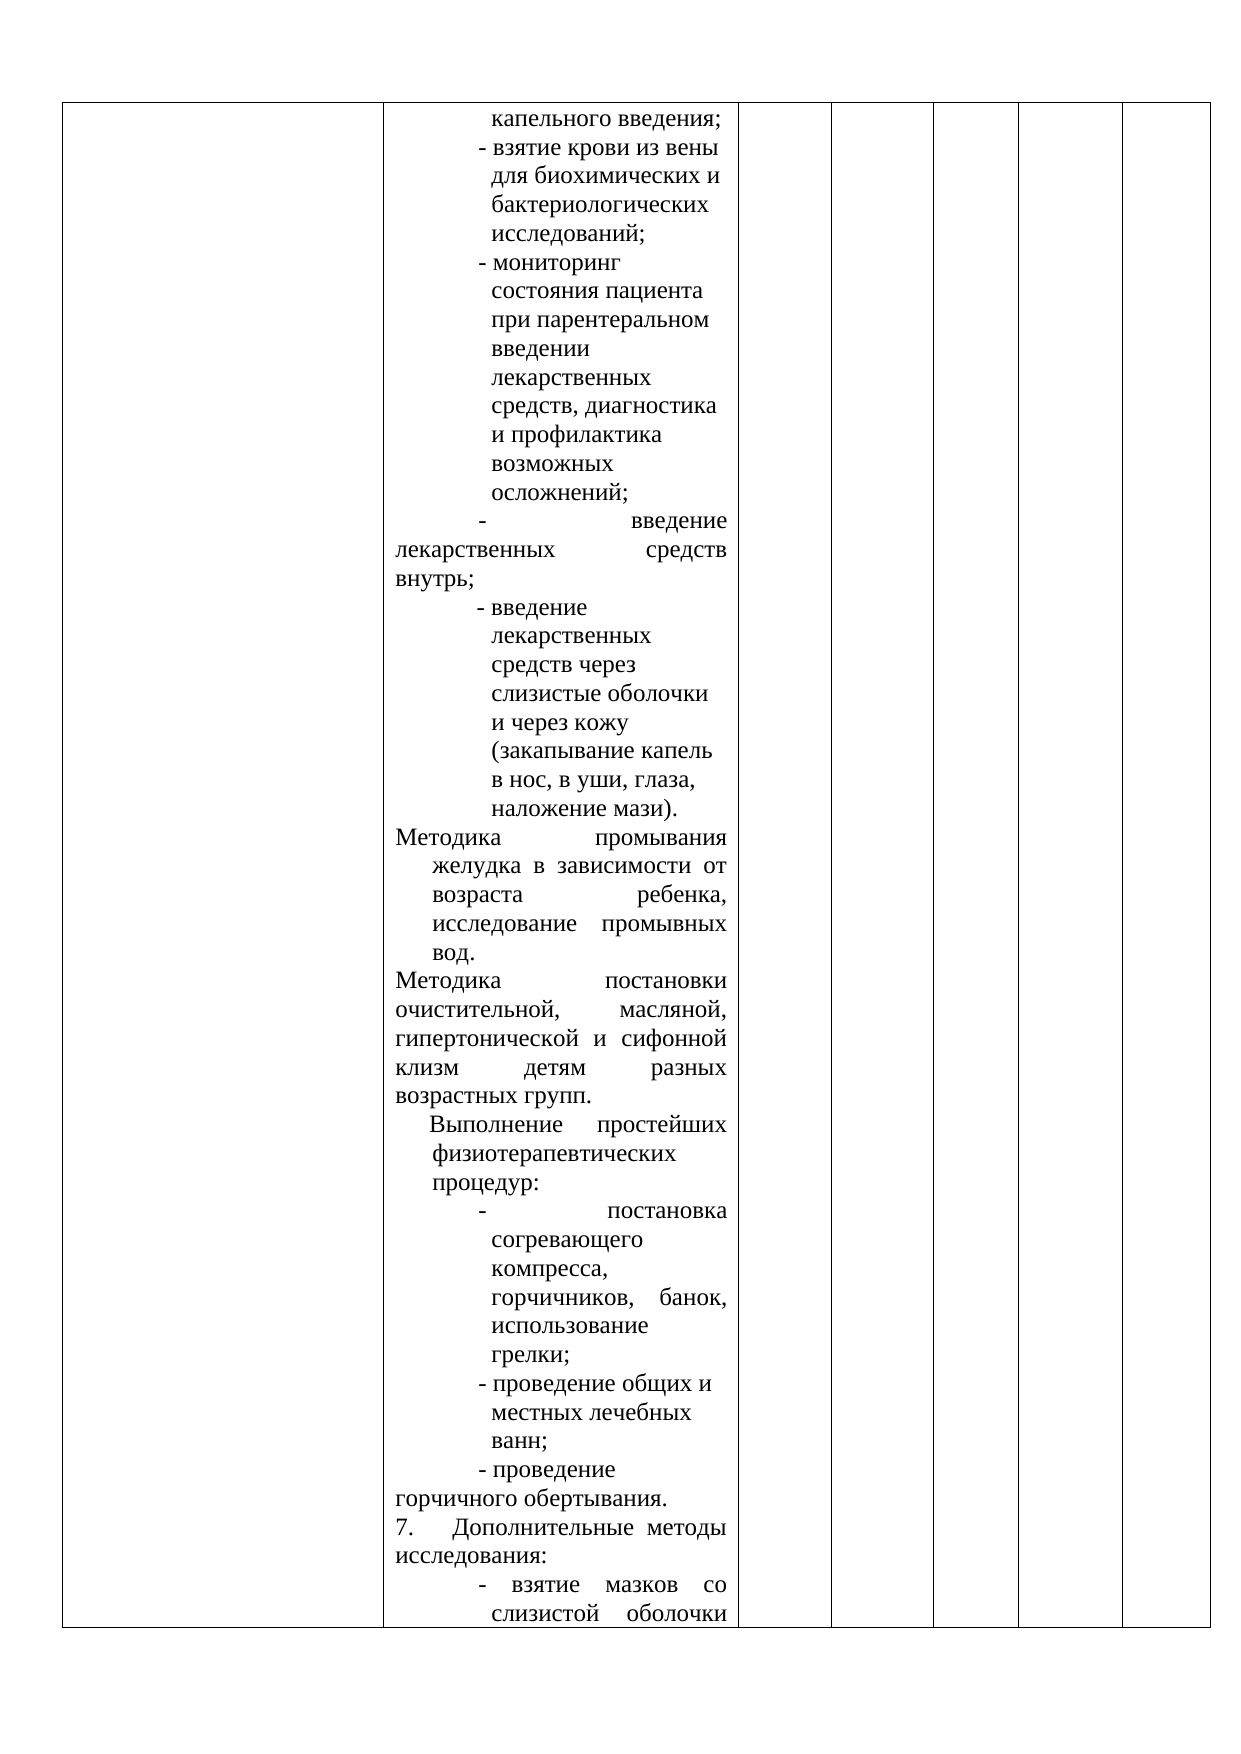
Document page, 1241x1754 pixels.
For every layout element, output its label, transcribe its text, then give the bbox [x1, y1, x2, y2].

table_cell 6 [1123, 103, 1210, 1627]
table_cell 4 [1019, 103, 1122, 1627]
table_cell - [934, 103, 1018, 1627]
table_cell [63, 103, 383, 1627]
table_cell 2 [832, 103, 933, 1627]
table_cell - [739, 103, 831, 1627]
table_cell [384, 103, 738, 1627]
